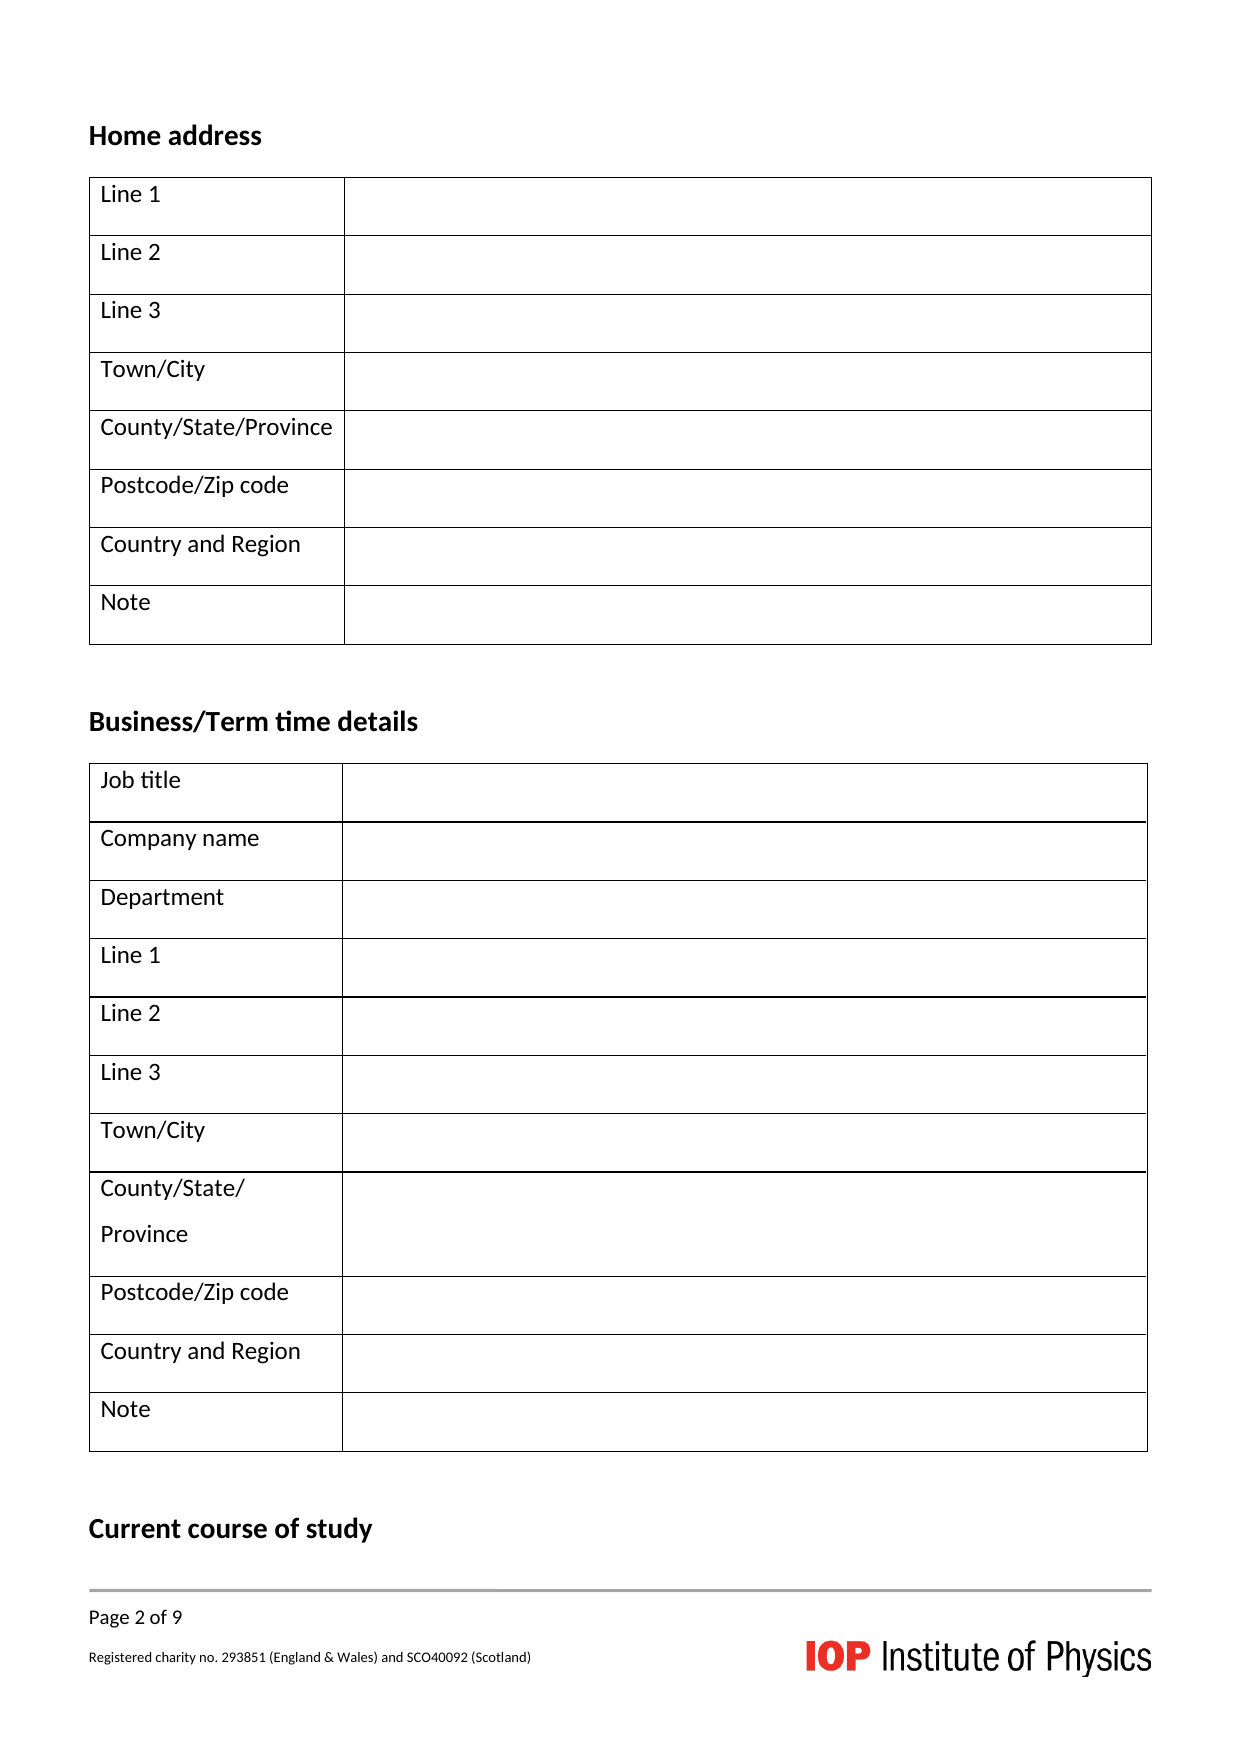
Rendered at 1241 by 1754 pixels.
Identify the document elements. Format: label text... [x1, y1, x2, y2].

table_cell Country and Region [90, 528, 344, 585]
table_cell [345, 470, 1151, 527]
table_cell [343, 1276, 1147, 1334]
table_header Job title [90, 764, 342, 821]
table_cell Department [90, 881, 342, 938]
table_cell [343, 938, 1147, 996]
table_cell [345, 295, 1151, 352]
table_cell Line 1 [90, 939, 342, 996]
table_cell [343, 880, 1147, 938]
table_cell Line 2 [90, 998, 342, 1055]
table_cell Postcode/Zip code [90, 1277, 342, 1334]
table_cell Line 2 [90, 236, 344, 294]
table_cell Note [90, 1393, 342, 1451]
table_cell County/State/Province [90, 1173, 342, 1276]
table_cell [345, 411, 1151, 469]
table_cell [343, 1334, 1147, 1392]
table_header Line 1 [90, 178, 344, 235]
subtitle Business/Term time details [89, 703, 1152, 738]
table_cell [343, 1055, 1147, 1113]
table_cell Town/City [90, 1114, 342, 1171]
table_cell County/State/Province [90, 411, 344, 469]
table_cell [345, 236, 1151, 294]
table_header [343, 764, 1147, 821]
table_cell [345, 528, 1151, 585]
table_cell Line 3 [90, 295, 344, 352]
table_cell Line 3 [90, 1056, 342, 1113]
subtitle Current course of study [89, 1510, 1152, 1546]
table_cell [345, 586, 1151, 644]
table_cell Company name [90, 823, 342, 880]
table_cell [343, 821, 1147, 880]
table_cell [343, 1113, 1147, 1171]
subtitle Home address [89, 117, 1152, 153]
table_cell Postcode/Zip code [90, 470, 344, 527]
table_cell Town/City [90, 353, 344, 410]
table_cell [343, 1392, 1147, 1451]
table_header [345, 178, 1151, 235]
table_cell Country and Region [90, 1335, 342, 1392]
table_cell [343, 996, 1147, 1055]
table_cell [345, 353, 1151, 410]
table_cell Note [90, 586, 344, 644]
table_cell [343, 1171, 1147, 1276]
